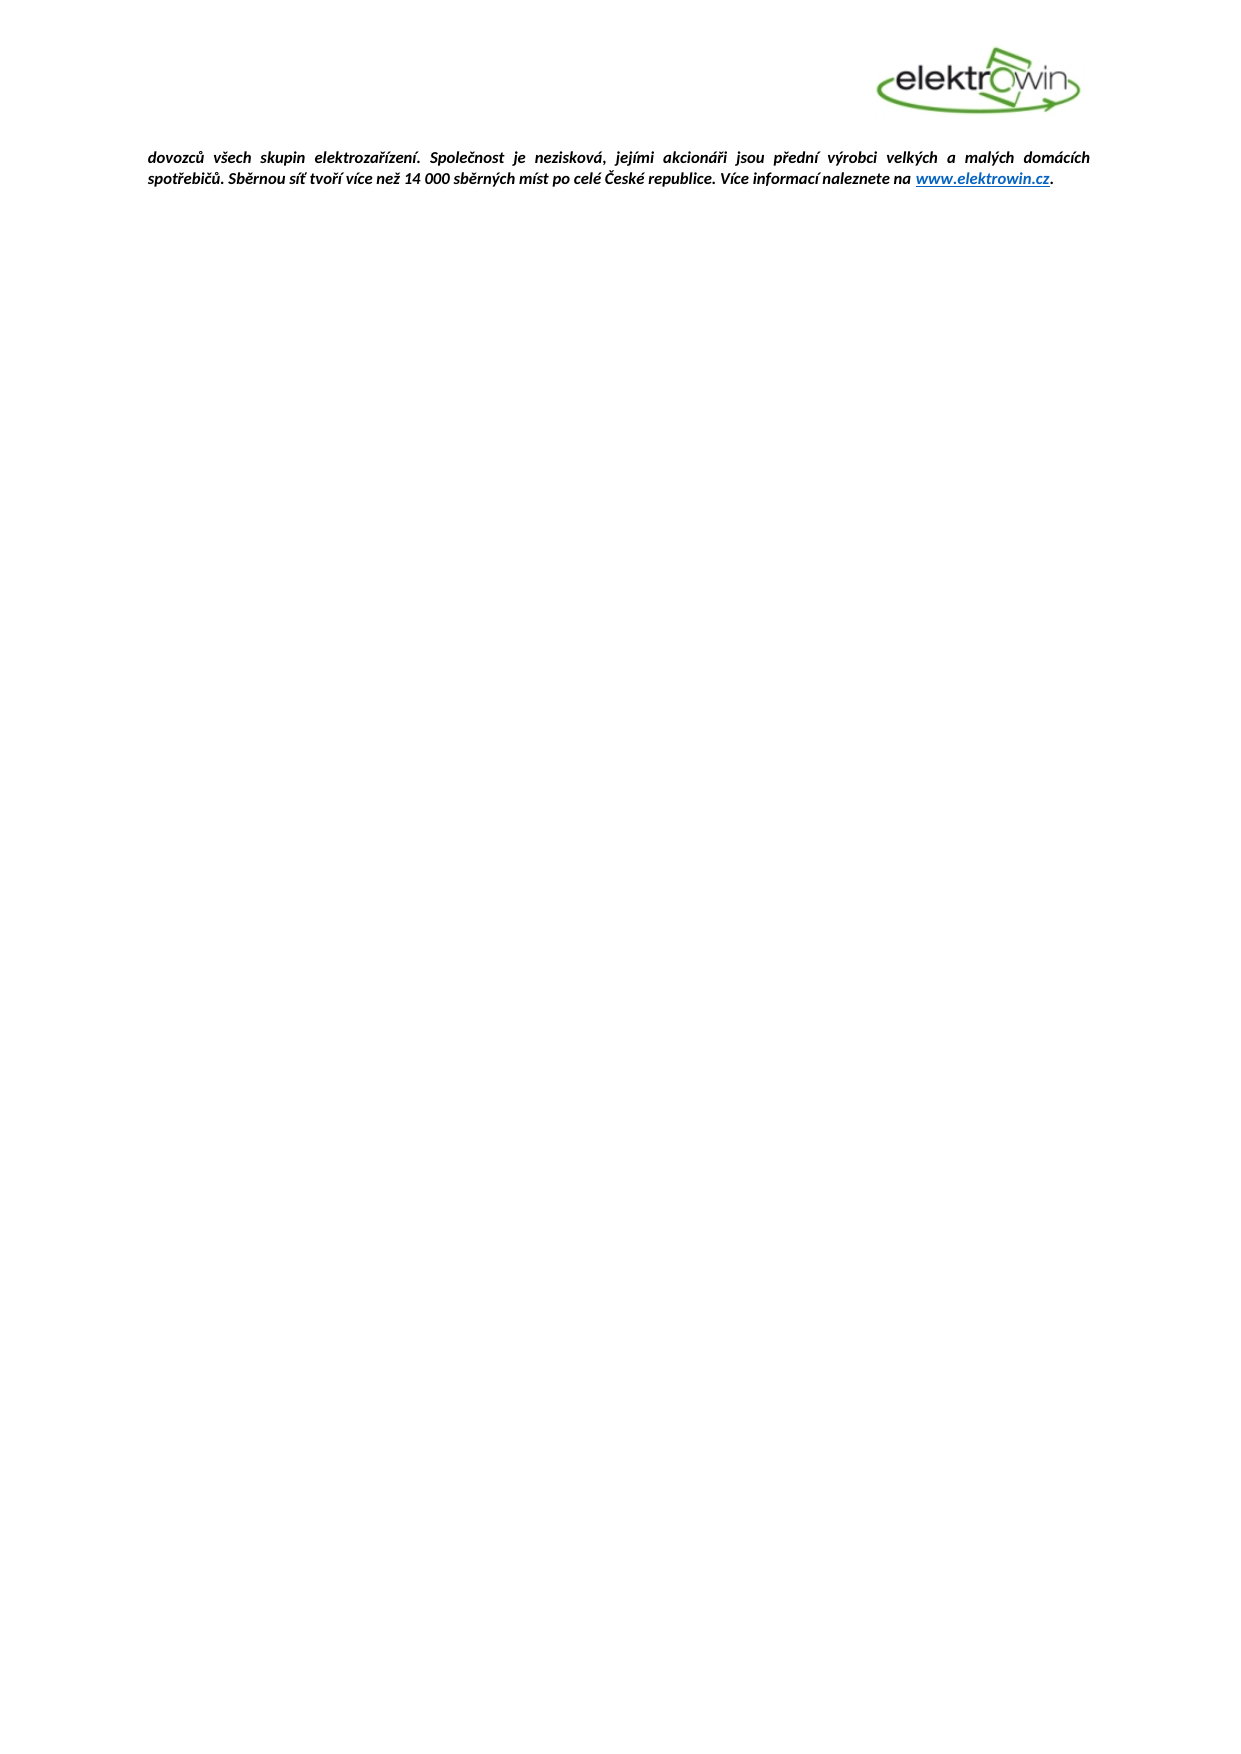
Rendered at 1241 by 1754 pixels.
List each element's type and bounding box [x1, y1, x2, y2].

picture [858, 29, 1096, 130]
text [148, 148, 1092, 188]
